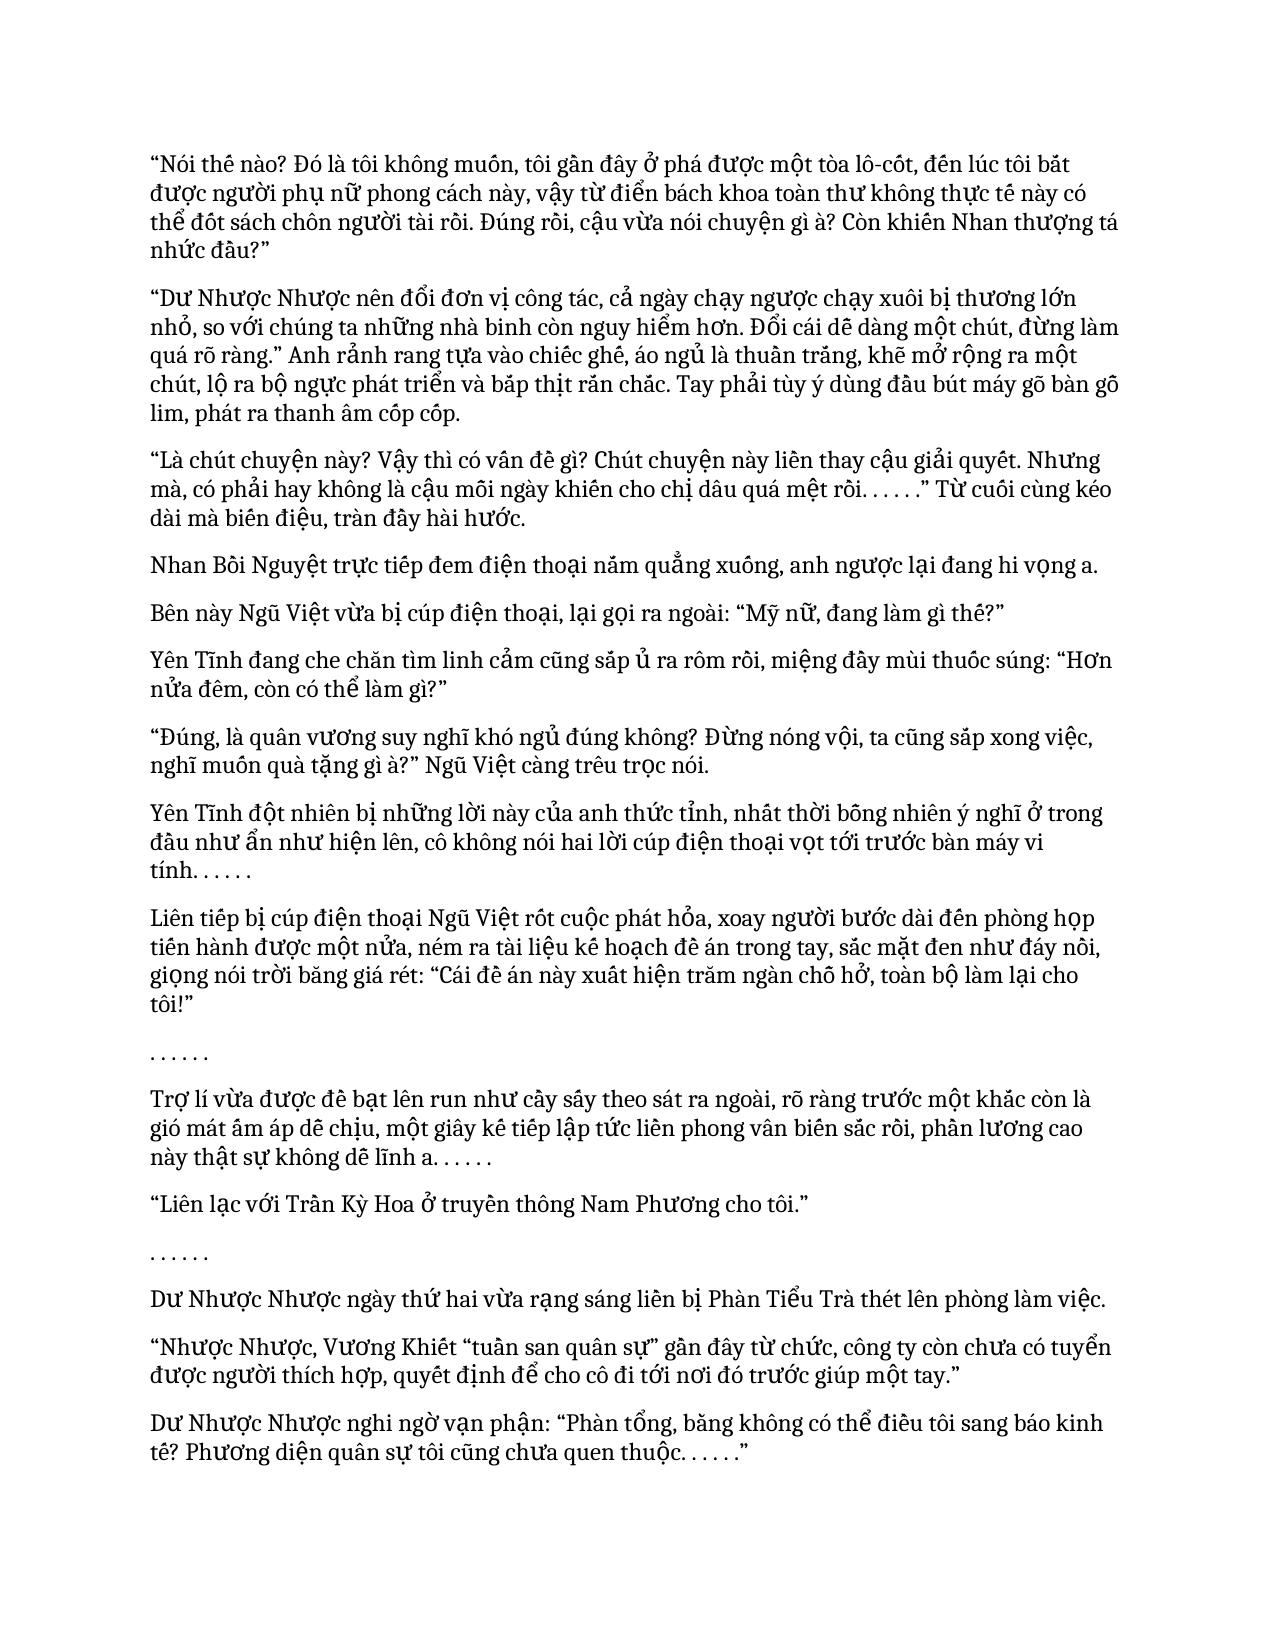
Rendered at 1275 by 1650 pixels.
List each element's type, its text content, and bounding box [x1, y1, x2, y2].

text Trợ lí vừa được đề bạt lên run như cầy sấy theo sát ra ngoài, rõ ràng trước một khắc còn là gió mát ấm áp dễ chịu, một giây kế tiếp lập tức liền phong vân biến sắc rồi, phần lương cao này thật sự không dễ lĩnh a. . . . . . [150, 1085, 1125, 1171]
text Nhan Bồi Nguyệt trực tiếp đem điện thoại nắm quẳng xuống, anh ngược lại đang hi vọng a. [150, 551, 1125, 580]
text “Liên lạc với Trần Kỳ Hoa ở truyền thông Nam Phương cho tôi.” [150, 1190, 1125, 1219]
text . . . . . . [150, 1237, 1125, 1266]
text Bên này Ngũ Việt vừa bị cúp điện thoại, lại gọi ra ngoài: “Mỹ nữ, đang làm gì thế?” [150, 599, 1125, 627]
text “Nói thế nào? Đó là tôi không muốn, tôi gần đây ở phá được một tòa lô-cốt, đến lúc tôi bắt được người phụ nữ phong cách này, vậy từ điển bách khoa toàn thư không thực tế này có thể đốt sách chôn người tài rồi. Đúng rồi, cậu vừa nói chuyện gì à? Còn khiến Nhan thượng tá nhức đầu?” [150, 150, 1125, 265]
text “Nhược Nhược, Vương Khiết “tuần san quân sự” gần đây từ chức, công ty còn chưa có tuyển được người thích hợp, quyết định để cho cô đi tới nơi đó trước giúp một tay.” [150, 1332, 1125, 1390]
text Yên Tĩnh đột nhiên bị những lời này của anh thức tỉnh, nhất thời bỗng nhiên ý nghĩ ở trong đầu như ẩn như hiện lên, cô không nói hai lời cúp điện thoại vọt tới trước bàn máy vi tính. . . . . . [150, 799, 1125, 885]
text “Dư Nhược Nhược nên đổi đơn vị công tác, cả ngày chạy ngược chạy xuôi bị thương lớn nhỏ, so với chúng ta những nhà binh còn nguy hiểm hơn. Đổi cái dễ dàng một chút, đừng làm quá rõ ràng.” Anh rảnh rang tựa vào chiếc ghế, áo ngủ là thuần trắng, khẽ mở rộng ra một chút, lộ ra bộ ngực phát triển và bắp thịt rắn chắc. Tay phải tùy ý dùng đầu bút máy gõ bàn gỗ lim, phát ra thanh âm cốp cốp. [150, 284, 1125, 427]
text Dư Nhược Nhược ngày thứ hai vừa rạng sáng liền bị Phàn Tiểu Trà thét lên phòng làm việc. [150, 1285, 1125, 1314]
text “Đúng, là quân vương suy nghĩ khó ngủ đúng không? Đừng nóng vội, ta cũng sắp xong việc, nghĩ muốn quà tặng gì à?” Ngũ Việt càng trêu trọc nói. [150, 722, 1125, 780]
text Dư Nhược Nhược nghi ngờ vạn phận: “Phàn tổng, bằng không có thể điều tôi sang báo kinh tế? Phương diện quân sự tôi cũng chưa quen thuộc. . . . . .” [150, 1409, 1125, 1466]
text “Là chút chuyện này? Vậy thì có vấn đề gì? Chút chuyện này liền thay cậu giải quyết. Nhưng mà, có phải hay không là cậu mỗi ngày khiến cho chị dâu quá mệt rồi. . . . . .” Từ cuối cùng kéo dài mà biến điệu, tràn đầy hài hước. [150, 446, 1125, 532]
text . . . . . . [150, 1037, 1125, 1066]
text Liên tiếp bị cúp điện thoại Ngũ Việt rốt cuộc phát hỏa, xoay người bước dài đến phòng họp tiến hành được một nửa, ném ra tài liệu kế hoạch đề án trong tay, sắc mặt đen như đáy nồi, giọng nói trời băng giá rét: “Cái đề án này xuất hiện trăm ngàn chỗ hở, toàn bộ làm lại cho tôi!” [150, 904, 1125, 1019]
text Yên Tĩnh đang che chăn tìm linh cảm cũng sắp ủ ra rôm rồi, miệng đầy mùi thuốc súng: “Hơn nửa đêm, còn có thể làm gì?” [150, 646, 1125, 704]
